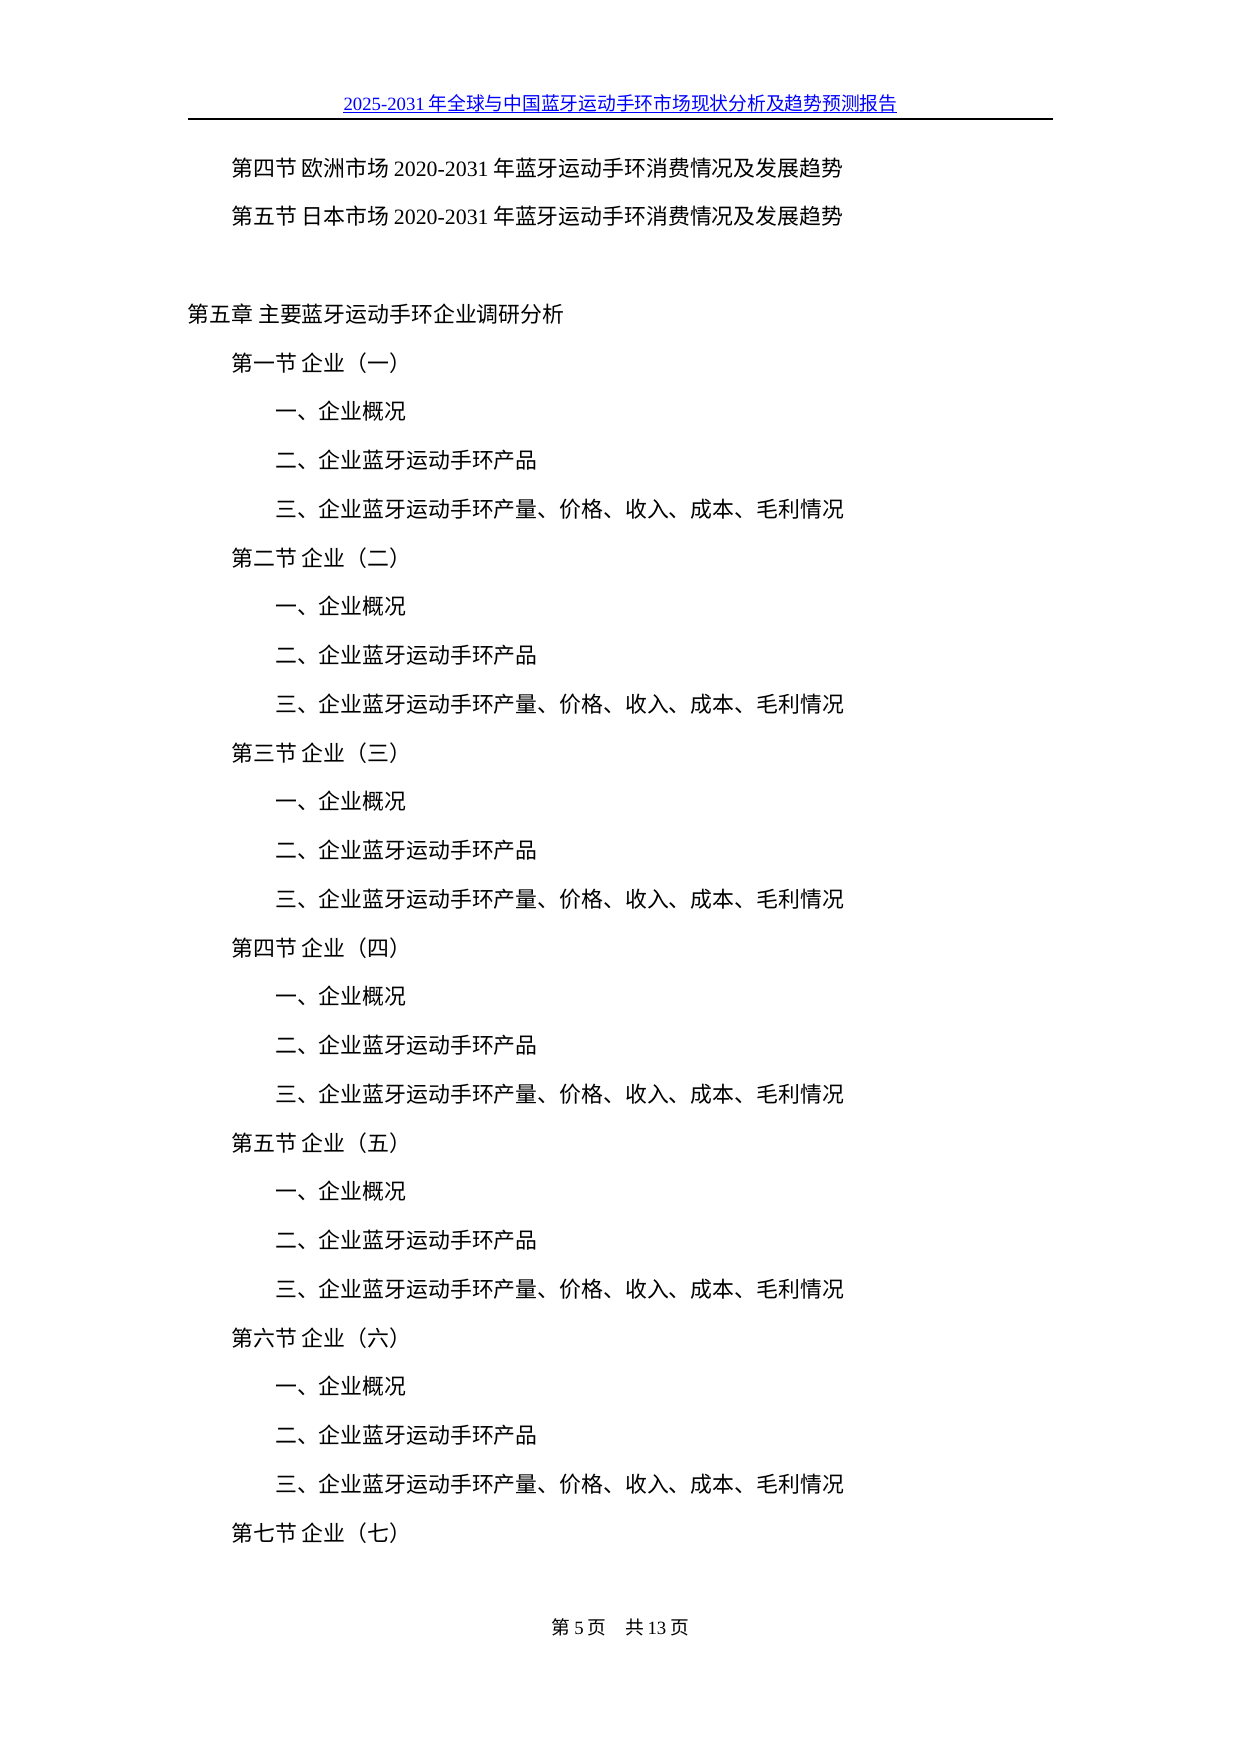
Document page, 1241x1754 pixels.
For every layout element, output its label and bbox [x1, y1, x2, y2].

text [187, 150, 1053, 1548]
